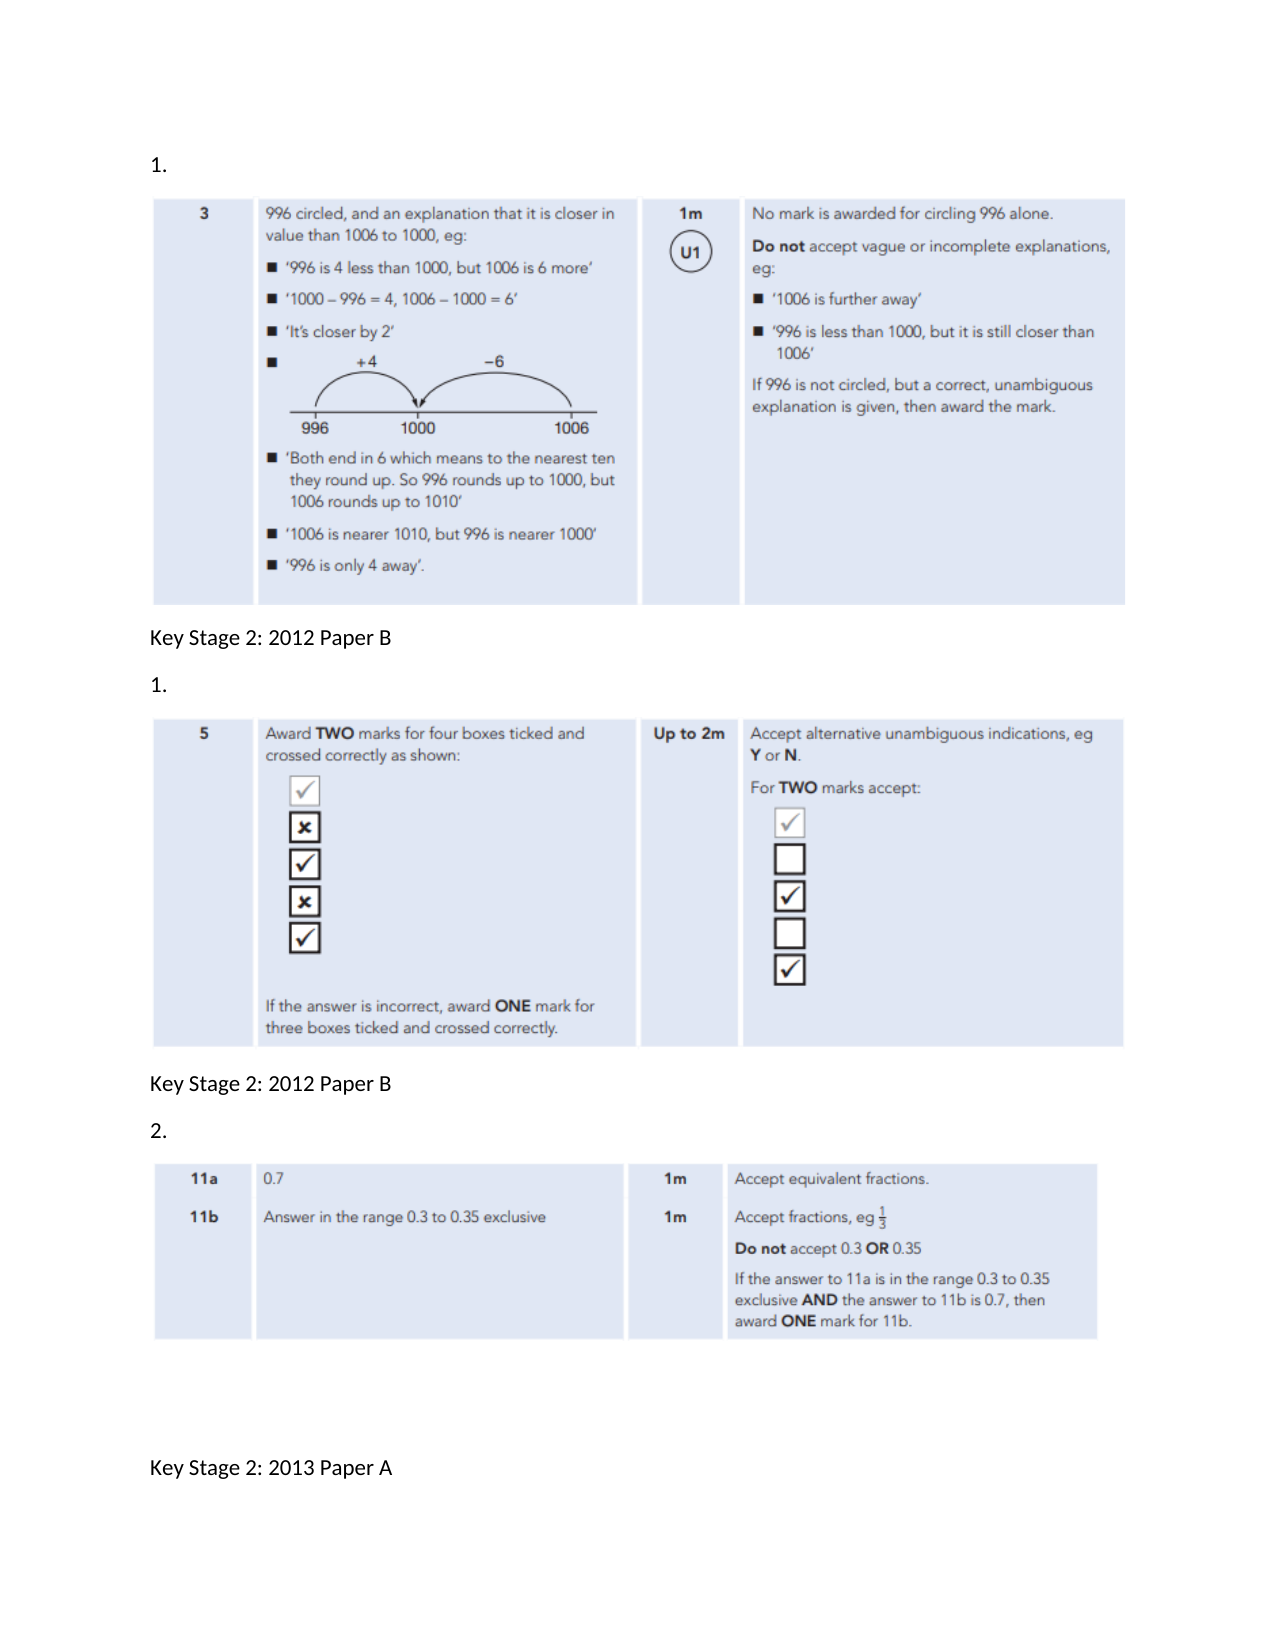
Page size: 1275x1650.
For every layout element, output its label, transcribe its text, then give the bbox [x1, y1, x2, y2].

text Key Stage 2: 2012 Paper B [150, 623, 1125, 651]
picture [150, 717, 1125, 1051]
text 2. [150, 1116, 1125, 1144]
picture [150, 1163, 1125, 1341]
picture [150, 196, 1125, 605]
text Key Stage 2: 2013 Paper A [150, 1453, 1125, 1481]
text 1. [150, 670, 1125, 698]
text 1. [150, 150, 1125, 178]
text Key Stage 2: 2012 Paper B [150, 1069, 1125, 1097]
